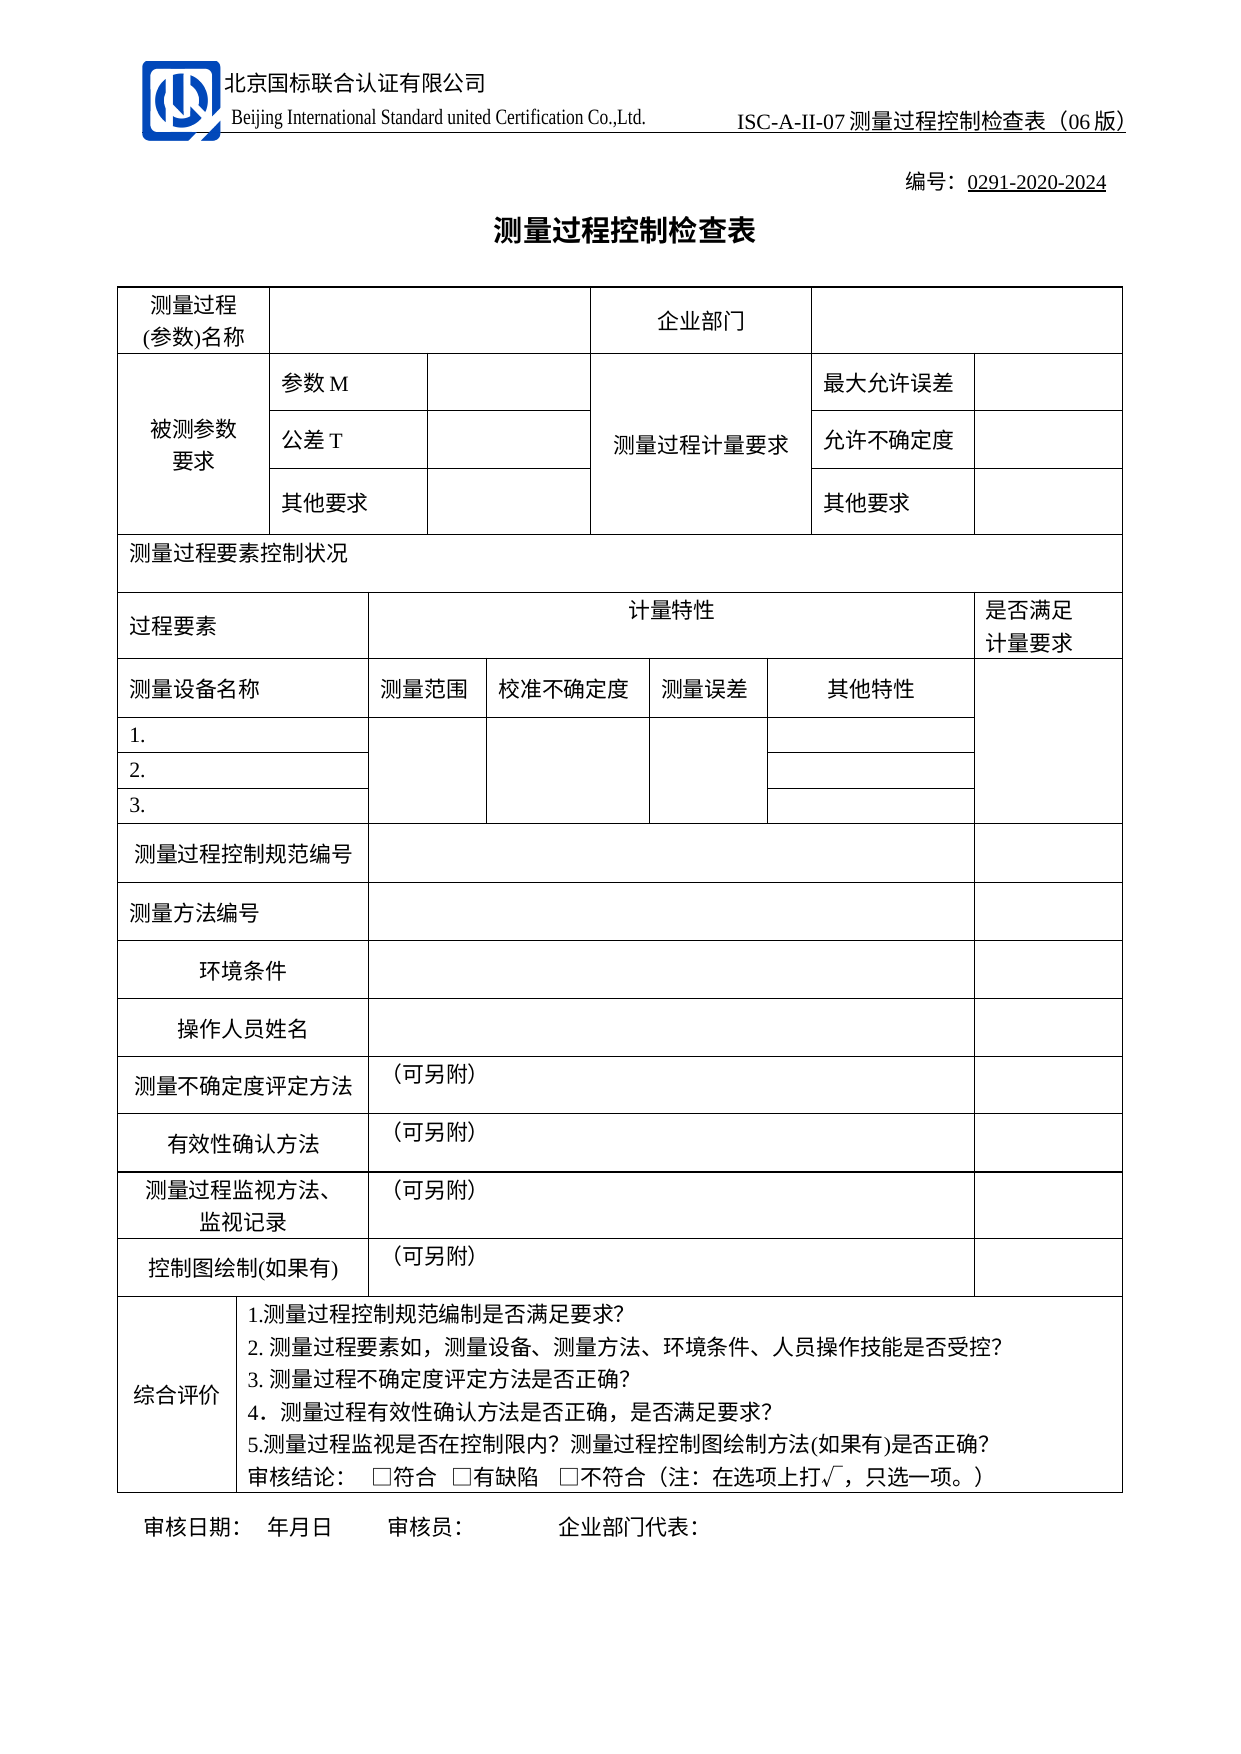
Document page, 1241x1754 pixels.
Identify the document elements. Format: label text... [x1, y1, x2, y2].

table_cell 其他要求 [270, 469, 427, 534]
table_cell [975, 999, 1122, 1056]
table_cell [487, 718, 649, 823]
table_cell 公差T [270, 411, 427, 468]
table_cell 是否满足 计量要求 [975, 593, 1122, 658]
table_cell [428, 469, 590, 534]
table_cell [975, 1239, 1122, 1296]
table_cell 测量方法编号 [118, 883, 368, 940]
table_cell 最大允许误差 [812, 354, 974, 410]
table_cell [369, 999, 974, 1056]
table_header 企业部门 [591, 288, 811, 352]
table_cell 3. [118, 789, 368, 823]
table_cell [975, 1114, 1122, 1171]
table_cell （可另附） [369, 1239, 974, 1296]
table_cell [369, 883, 974, 940]
table_cell 测量误差 [650, 659, 767, 717]
text 审核日期： 年月日 审核员： 企业部门代表： [144, 1509, 1106, 1542]
table_cell 其他要求 [812, 469, 974, 534]
table_cell 综合评价 [118, 1297, 236, 1492]
table_cell 校准不确定度 [487, 659, 649, 717]
table_cell 其他特性 [768, 659, 974, 717]
table_cell [369, 718, 486, 823]
table_cell 控制图绘制(如果有) [118, 1239, 368, 1296]
table_cell [975, 354, 1122, 410]
table_header [270, 288, 590, 352]
table_cell 被测参数 要求 [118, 354, 269, 534]
table_cell 1. [118, 718, 368, 752]
table_cell 参数M [270, 354, 427, 410]
table_cell [975, 1057, 1122, 1113]
table_cell 2. [118, 753, 368, 788]
table_cell 环境条件 [118, 941, 368, 998]
table_cell 测量过程计量要求 [591, 354, 811, 534]
table_cell [975, 411, 1122, 468]
table_cell 测量设备名称 [118, 659, 368, 717]
table_header 测量过程 (参数)名称 [118, 288, 269, 352]
table_cell [975, 824, 1122, 882]
table_cell [369, 941, 974, 998]
table_cell 计量特性 [369, 593, 974, 658]
table_cell （可另附） [369, 1057, 974, 1113]
table_cell [650, 718, 767, 823]
table_cell [975, 1173, 1122, 1237]
table_cell [428, 354, 590, 410]
table_cell 操作人员姓名 [118, 999, 368, 1056]
table_cell （可另附） [369, 1114, 974, 1171]
table_cell 测量过程要素控制状况 [118, 535, 1122, 592]
table_cell 测量过程控制规范编号 [118, 824, 368, 882]
table_cell [975, 659, 1122, 823]
table_cell [768, 718, 974, 752]
table_cell 有效性确认方法 [118, 1114, 368, 1171]
table_cell 1.测量过程控制规范编制是否满足要求？ 2. 测量过程要素如，测量设备、测量方法、环境条件、人员操作技能是否受控？ 3. 测量过程不确定度评定方法是否正确？ 4．测量过程有效性确认方法是否正确，是否满足要求？ 5.测量过程监视是否在控制限内？测量过程控制图绘制方法(如果有)是否正确？ 审核结论： □符合 □有缺陷 □不符合（注：在选项上打√，只选一项。） [237, 1297, 1122, 1492]
table_cell 过程要素 [118, 593, 368, 658]
text 测量过程控制检查表 [144, 196, 1106, 261]
table_cell [975, 941, 1122, 998]
table_cell [975, 883, 1122, 940]
table_cell [768, 753, 974, 788]
table_cell 测量不确定度评定方法 [118, 1057, 368, 1113]
table_header [812, 288, 1122, 352]
text 编号：0291-2020-2024 [144, 164, 1106, 196]
table_cell [428, 411, 590, 468]
table_cell 测量过程监视方法、 监视记录 [118, 1173, 368, 1237]
table_cell [369, 824, 974, 882]
table_cell 允许不确定度 [812, 411, 974, 468]
table_cell [975, 469, 1122, 534]
table_cell （可另附） [369, 1173, 974, 1237]
table_cell 测量范围 [369, 659, 486, 717]
picture [142, 61, 221, 141]
table_cell [768, 789, 974, 823]
